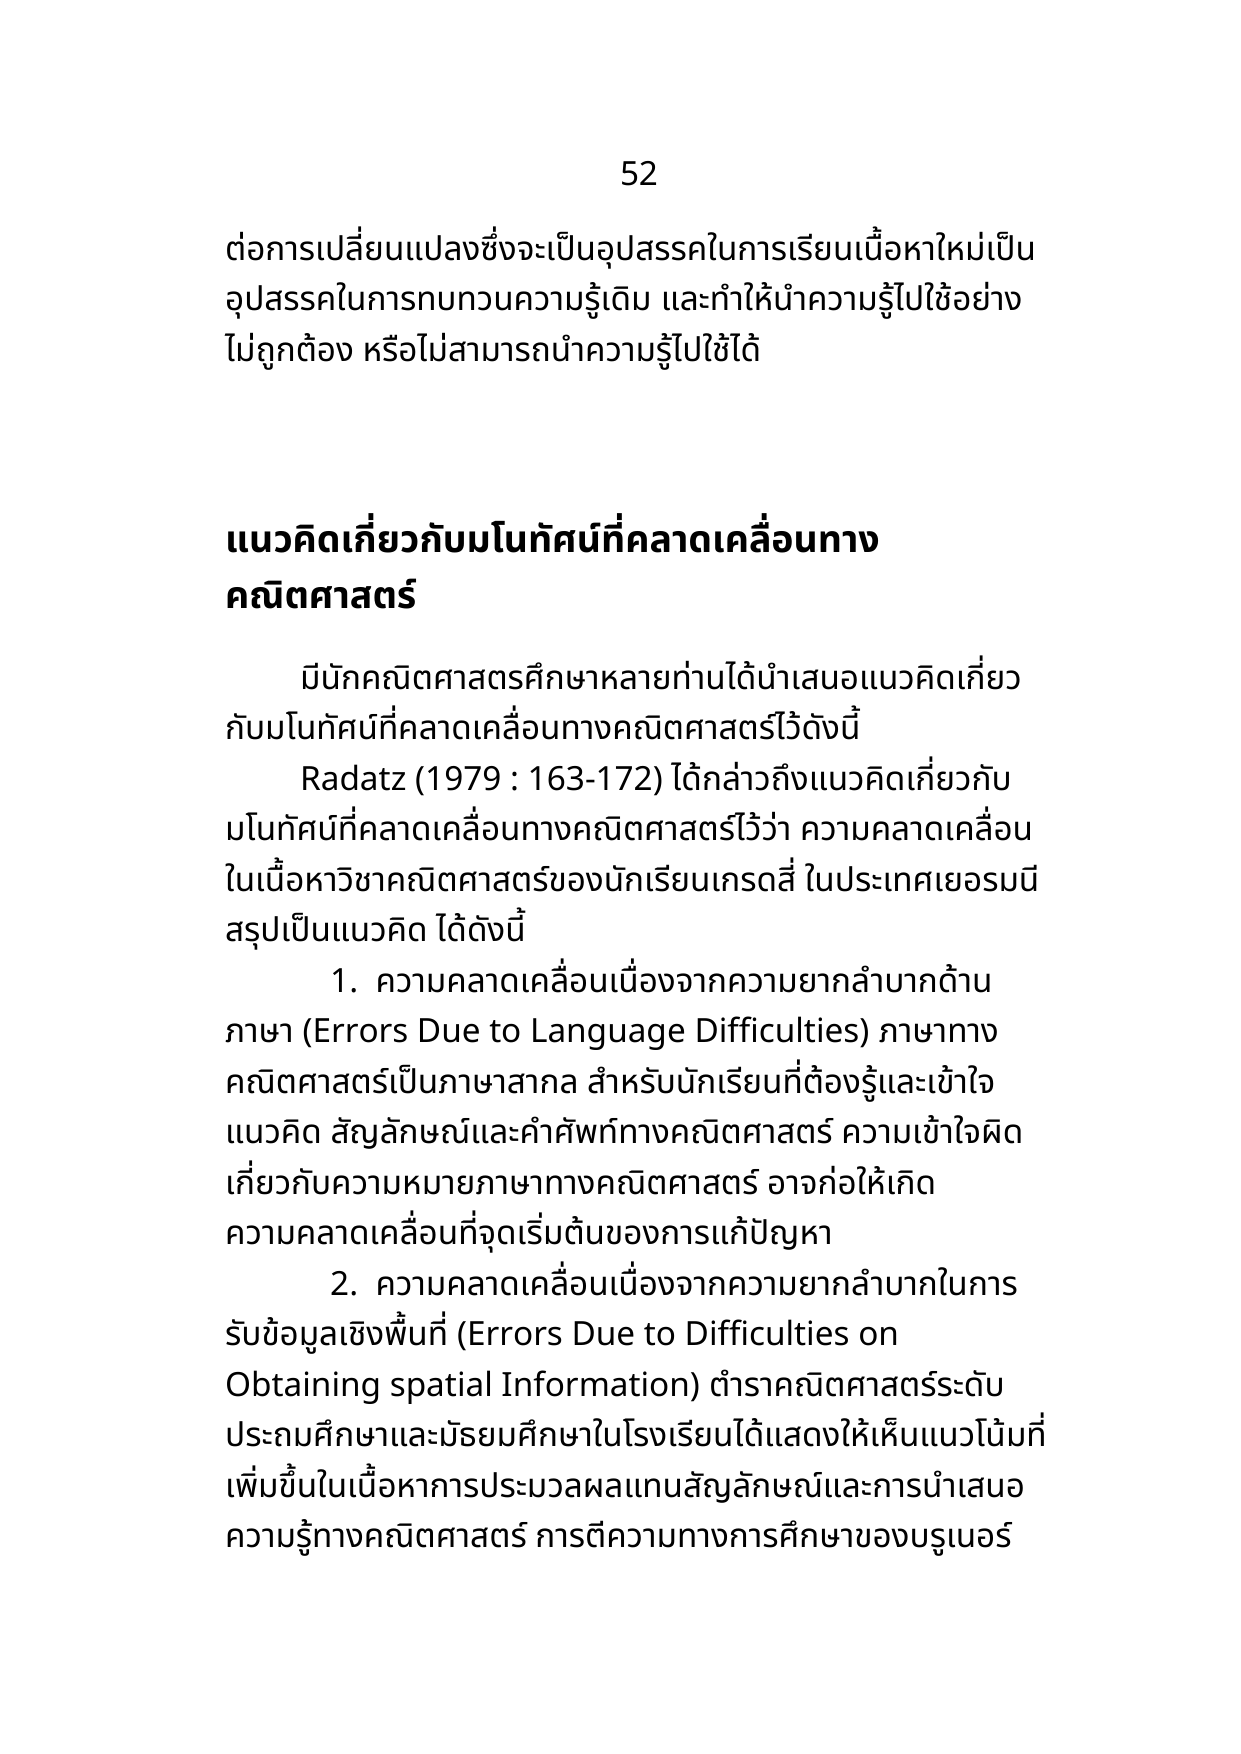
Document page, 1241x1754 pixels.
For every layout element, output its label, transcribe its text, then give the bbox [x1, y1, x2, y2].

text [225, 1259, 1053, 1563]
text แนวคิดเกี่ยวกับมโนทัศน์ที่คลาดเคลื่อนทางคณิตศาสตร์ [225, 512, 1053, 654]
text Radatz (1979 : 163-172) ได้กล่าวถึงแนวคิดเกี่ยวกับมโนทัศน์ที่คลาดเคลื่อนทางคณิตศาสตร์ไว้ว่า ความคลาดเคลื่อนในเนื้อหาวิชาคณิตศาสตร์ของนักเรียนเกรดสี่ ในประเทศเยอรมนี สรุปเป็นแนวคิด ได้ดังนี้ [225, 755, 1053, 957]
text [225, 225, 1053, 376]
text 1. ความคลาดเคลื่อนเนื่องจากความยากลำบากด้านภาษา (Errors Due to Language Difficulties) ภาษาทางคณิตศาสตร์เป็นภาษาสากล สำหรับนักเรียนที่ต้องรู้และเข้าใจแนวคิด สัญลักษณ์และคำศัพท์ทางคณิตศาสตร์ ความเข้าใจผิดเกี่ยวกับความหมายภาษาทางคณิตศาสตร์ อาจก่อให้เกิดความคลาดเคลื่อนที่จุดเริ่มต้นของการแก้ปัญหา [225, 957, 1053, 1259]
text มีนักคณิตศาสตรศึกษาหลายท่านได้นำเสนอแนวคิดเกี่ยวกับมโนทัศน์ที่คลาดเคลื่อนทางคณิตศาสตร์ไว้ดังนี้ [225, 654, 1053, 755]
